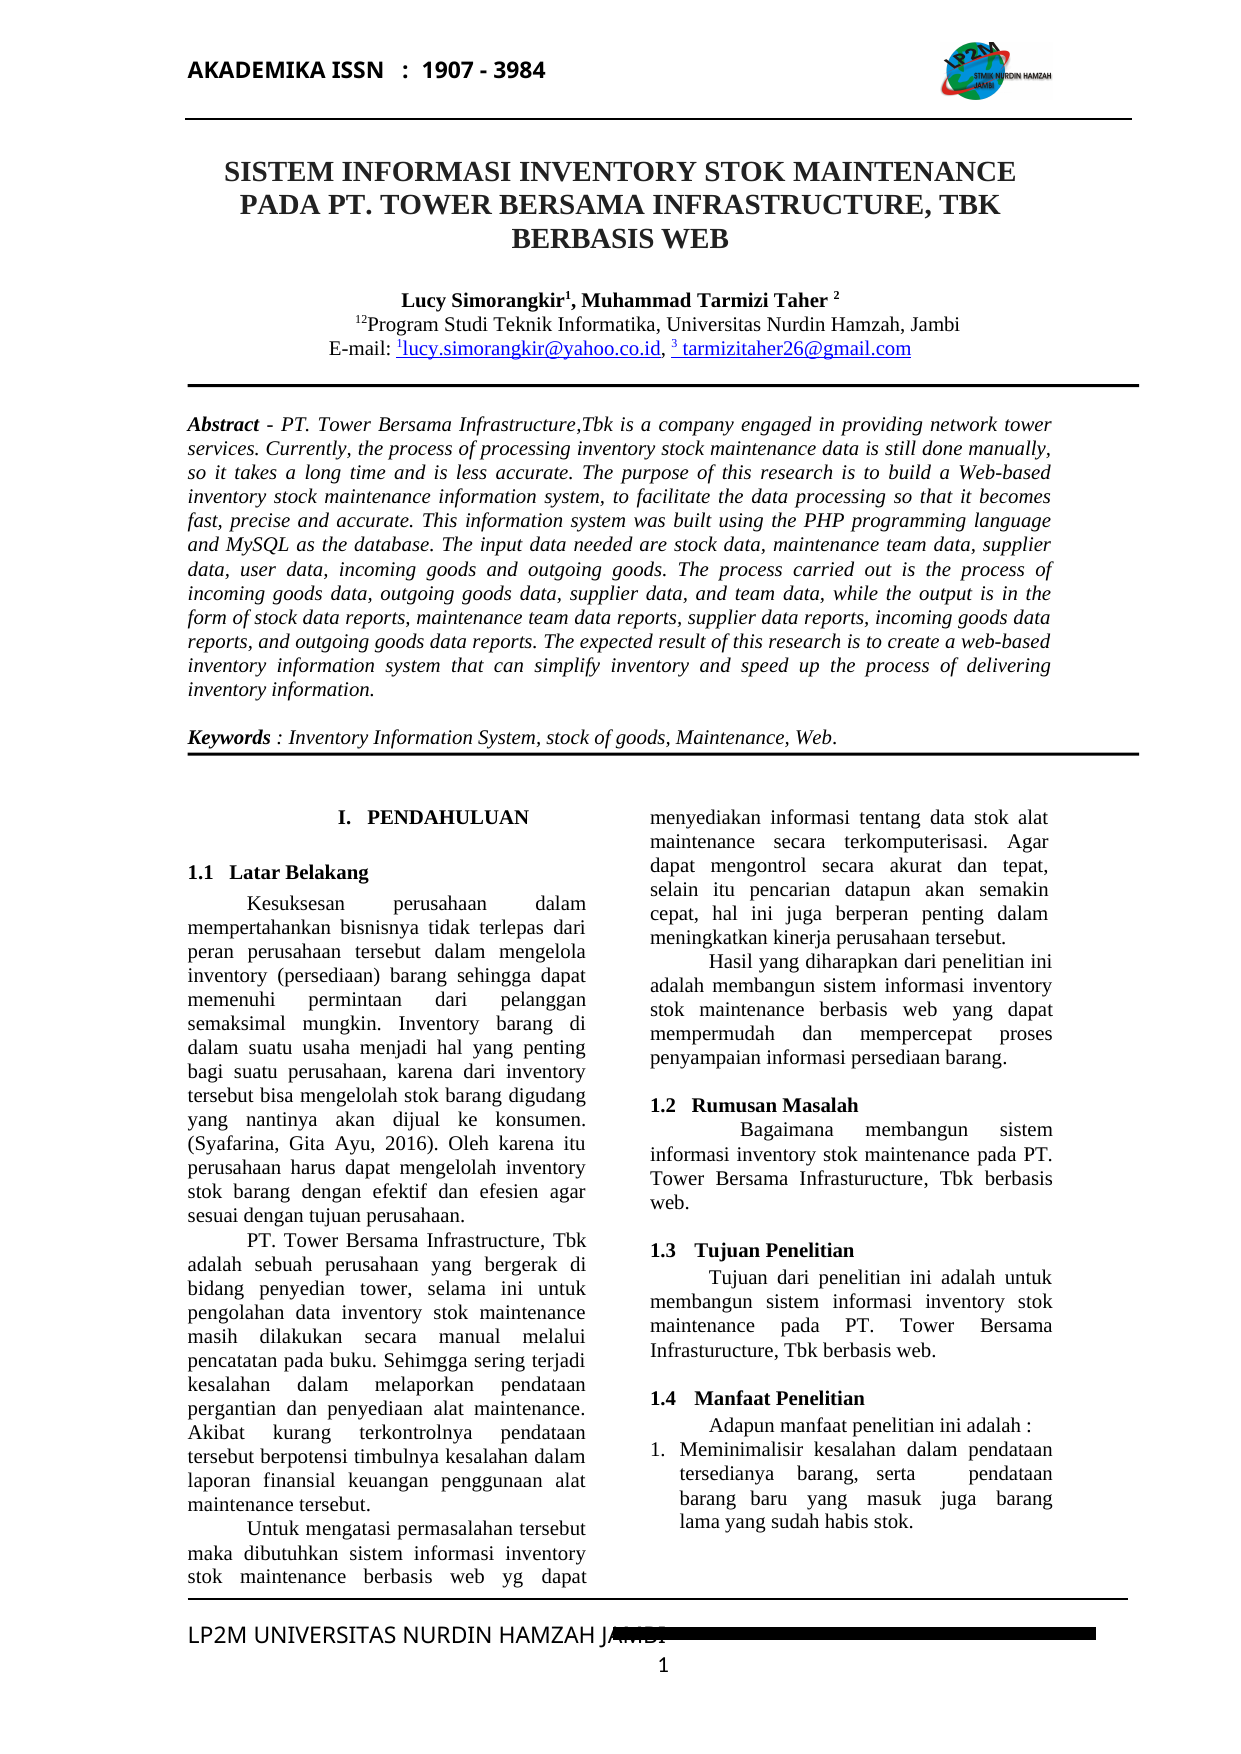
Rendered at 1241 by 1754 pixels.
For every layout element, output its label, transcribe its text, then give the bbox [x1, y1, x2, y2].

text PT. Tower Bersama Infrastructure, Tbk adalah sebuah perusahaan yang bergerak di bidang penyedian tower, selama ini untuk pengolahan data inventory stok maintenance masih dilakukan secara manual melalui pencatatan pada buku. Sehimgga sering terjadi kesalahan dalam melaporkan pendataan pergantian dan penyediaan alat maintenance. Akibat kurang terkontrolnya pendataan tersebut berpotensi timbulnya kesalahan dalam laporan finansial keuangan penggunaan alat maintenance tersebut. [187, 1227, 586, 1516]
list Manfaat Penelitian [650, 1386, 1053, 1410]
list Adapun manfaat penelitian ini adalah : [650, 1413, 1053, 1437]
text 12Program Studi Teknik Informatika, Universitas Nurdin Hamzah, Jambi [262, 312, 1053, 336]
list Meminimalisir kesalahan dalam pendataan tersedianya barang, serta pendataan barang baru yang masuk juga barang lama yang sudah habis stok. [650, 1437, 1053, 1533]
text E-mail: 1lucy.simorangkir@yahoo.co.id, 3 tarmizitaher26@gmail.com [187, 336, 1053, 360]
text 1.2 Rumusan Masalah [650, 1093, 1053, 1117]
text BERBASIS WEB [187, 221, 1053, 254]
picture [940, 42, 993, 100]
list Tujuan Penelitian [650, 1238, 1053, 1262]
text SISTEM INFORMASI INVENTORY STOK MAINTENANCE PADA PT. TOWER BERSAMA INFRASTRUCTURE, TBK [187, 154, 1053, 221]
list Tujuan dari penelitian ini adalah untuk membangun sistem informasi inventory stok maintenance pada PT. Tower Bersama Infrasturucture, Tbk berbasis web. [650, 1265, 1053, 1362]
list PENDAHULUAN [276, 804, 591, 829]
text Keywords : Inventory Information System, stock of goods, Maintenance, Web. [187, 725, 1053, 749]
list 1.1 Latar Belakang [187, 860, 591, 884]
picture [982, 74, 992, 78]
list Hasil yang diharapkan dari penelitian ini adalah membangun sistem informasi inventory stok maintenance berbasis web yang dapat mempermudah dan mempercepat proses penyampaian informasi persediaan barang. [650, 949, 1053, 1069]
picture [983, 42, 1053, 100]
text Untuk mengatasi permasalahan tersebut maka dibutuhkan sistem informasi inventory stok maintenance berbasis web yg dapat menyediakan informasi tentang data stok alat maintenance secara terkomputerisasi. Agar dapat mengontrol secara akurat dan tepat, selain itu pencarian datapun akan semakin cepat, hal ini juga berperan penting dalam meningkatkan kinerja perusahaan tersebut. [187, 1516, 586, 1588]
list Bagaimana membangun sistem informasi inventory stok maintenance pada PT. Tower Bersama Infrasturucture, Tbk berbasis web. [650, 1117, 1053, 1214]
text Untuk mengatasi permasalahan tersebut maka dibutuhkan sistem informasi inventory stok maintenance berbasis web yg dapat menyediakan informasi tentang data stok alat maintenance secara terkomputerisasi. Agar dapat mengontrol secara akurat dan tepat, selain itu pencarian datapun akan semakin cepat, hal ini juga berperan penting dalam meningkatkan kinerja perusahaan tersebut. [650, 804, 1048, 949]
text Lucy Simorangkir1, Muhammad Tarmizi Taher 2 [187, 288, 1053, 312]
text Abstract - PT. Tower Bersama Infrastructure,Tbk is a company engaged in providing network tower services. Currently, the process of processing inventory stock maintenance data is still done manually, so it takes a long time and is less accurate. The purpose of this research is to build a Web-based inventory stock maintenance information system, to facilitate the data processing so that it becomes fast, precise and accurate. This information system was built using the PHP programming language and MySQL as the database. The input data needed are stock data, maintenance team data, supplier data, user data, incoming goods and outgoing goods. The process carried out is the process of incoming goods data, outgoing goods data, supplier data, and team data, while the output is in the form of stock data reports, maintenance team data reports, supplier data reports, incoming goods data reports, and outgoing goods data reports. The expected result of this research is to create a web-based inventory information system that can simplify inventory and speed up the process of delivering inventory information. [187, 412, 1053, 701]
text Kesuksesan perusahaan dalam mempertahankan bisnisnya tidak terlepas dari peran perusahaan tersebut dalam mengelola inventory (persediaan) barang sehingga dapat memenuhi permintaan dari pelanggan semaksimal mungkin. Inventory barang di dalam suatu usaha menjadi hal yang penting bagi suatu perusahaan, karena dari inventory tersebut bisa mengelolah stok barang digudang yang nantinya akan dijual ke konsumen. (Syafarina, Gita Ayu, 2016). Oleh karena itu perusahaan harus dapat mengelolah inventory stok barang dengan efektif dan efesien agar sesuai dengan tujuan perusahaan. [187, 891, 586, 1227]
